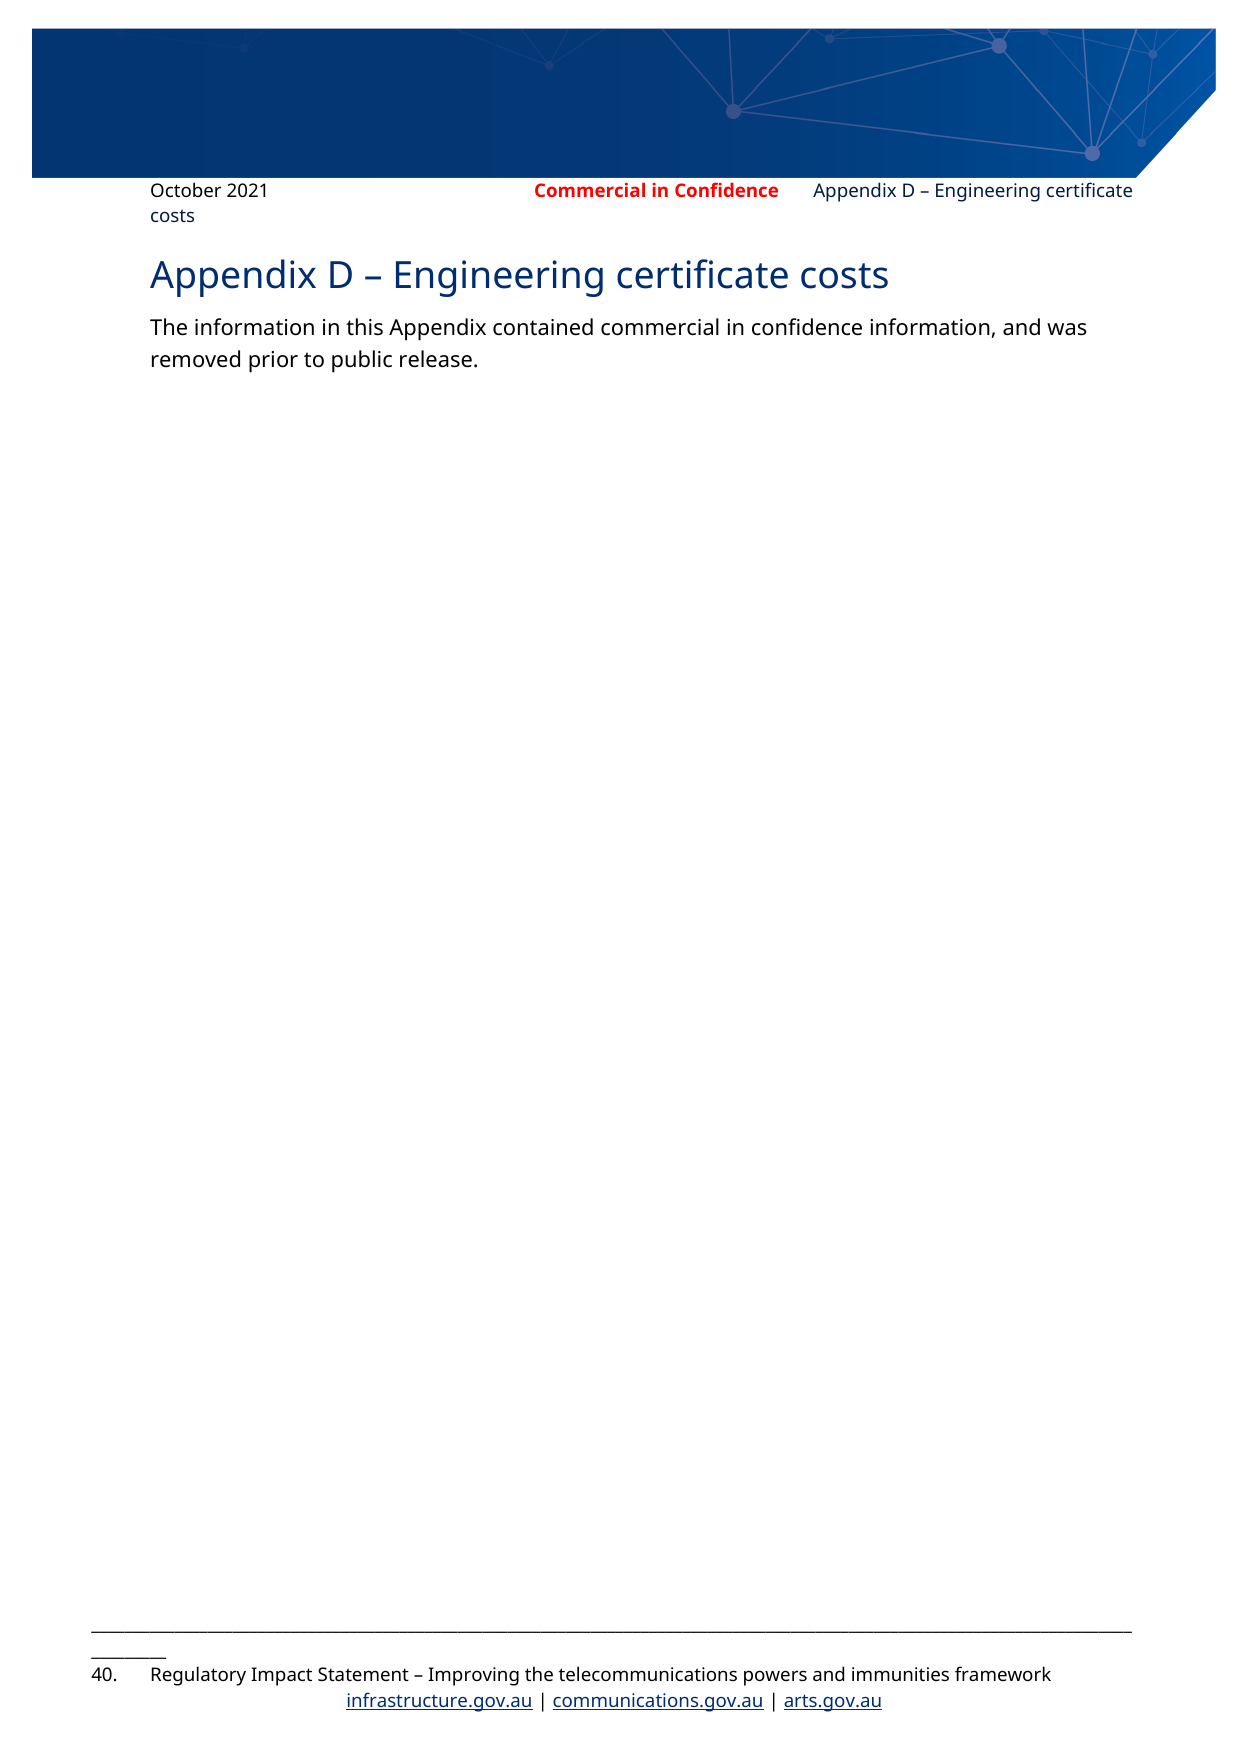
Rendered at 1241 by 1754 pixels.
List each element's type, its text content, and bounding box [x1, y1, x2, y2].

text The information in this Appendix contained commercial in confidence information, and was removed prior to public release. [150, 312, 1137, 374]
subtitle Appendix D – Engineering certificate costs [150, 249, 1137, 300]
picture [2, 0, 1241, 178]
